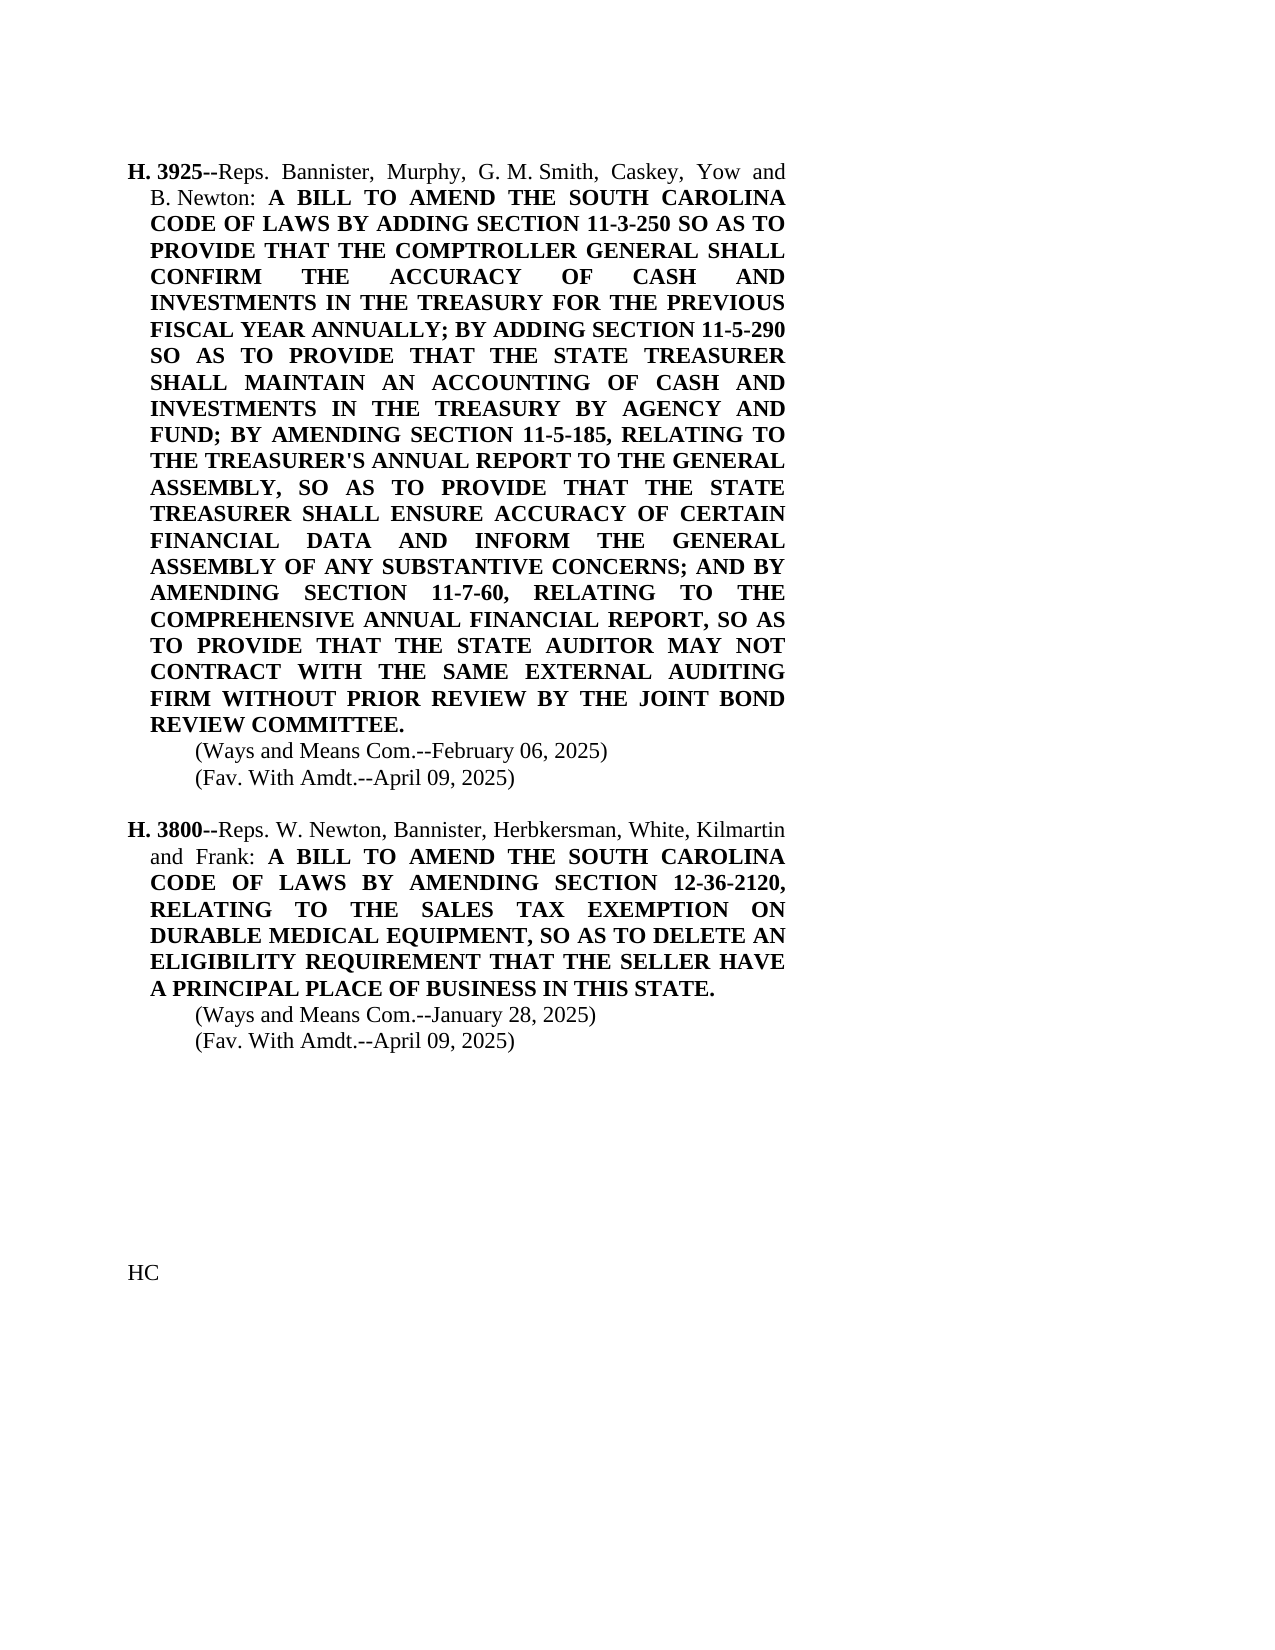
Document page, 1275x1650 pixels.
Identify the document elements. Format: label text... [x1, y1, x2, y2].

text (Ways and Means Com.--January 28, 2025) [195, 1001, 786, 1027]
text H. 3925--Reps. Bannister, Murphy, G. M. Smith, Caskey, Yow and B. Newton: A BILL TO AMEND THE SOUTH CAROLINA CODE OF LAWS BY ADDING SECTION 11-3-250 SO AS TO PROVIDE THAT THE COMPTROLLER GENERAL SHALL CONFIRM THE ACCURACY OF CASH AND INVESTMENTS IN THE TREASURY FOR THE PREVIOUS FISCAL YEAR ANNUALLY; BY ADDING SECTION 11-5-290 SO AS TO PROVIDE THAT THE STATE TREASURER SHALL MAINTAIN AN ACCOUNTING OF CASH AND INVESTMENTS IN THE TREASURY BY AGENCY AND FUND; BY AMENDING SECTION 11-5-185, RELATING TO THE TREASURER'S ANNUAL REPORT TO THE GENERAL ASSEMBLY, SO AS TO PROVIDE THAT THE STATE TREASURER SHALL ENSURE ACCURACY OF CERTAIN FINANCIAL DATA AND INFORM THE GENERAL ASSEMBLY OF ANY SUBSTANTIVE CONCERNS; AND BY AMENDING SECTION 11-7-60, RELATING TO THE COMPREHENSIVE ANNUAL FINANCIAL REPORT, SO AS TO PROVIDE THAT THE STATE AUDITOR MAY NOT CONTRACT WITH THE SAME EXTERNAL AUDITING FIRM WITHOUT PRIOR REVIEW BY THE JOINT BOND REVIEW COMMITTEE. [127, 158, 786, 737]
text H. 3800--Reps. W. Newton, Bannister, Herbkersman, White, Kilmartin and Frank: A BILL TO AMEND THE SOUTH CAROLINA CODE OF LAWS BY AMENDING SECTION 12-36-2120, RELATING TO THE SALES TAX EXEMPTION ON DURABLE MEDICAL EQUIPMENT, SO AS TO DELETE AN ELIGIBILITY REQUIREMENT THAT THE SELLER HAVE A PRINCIPAL PLACE OF BUSINESS IN THIS STATE. [127, 817, 786, 1001]
text (Fav. With Amdt.--April 09, 2025) [195, 1027, 786, 1054]
text (Fav. With Amdt.--April 09, 2025) [195, 764, 786, 790]
text (Ways and Means Com.--February 06, 2025) [195, 737, 786, 764]
